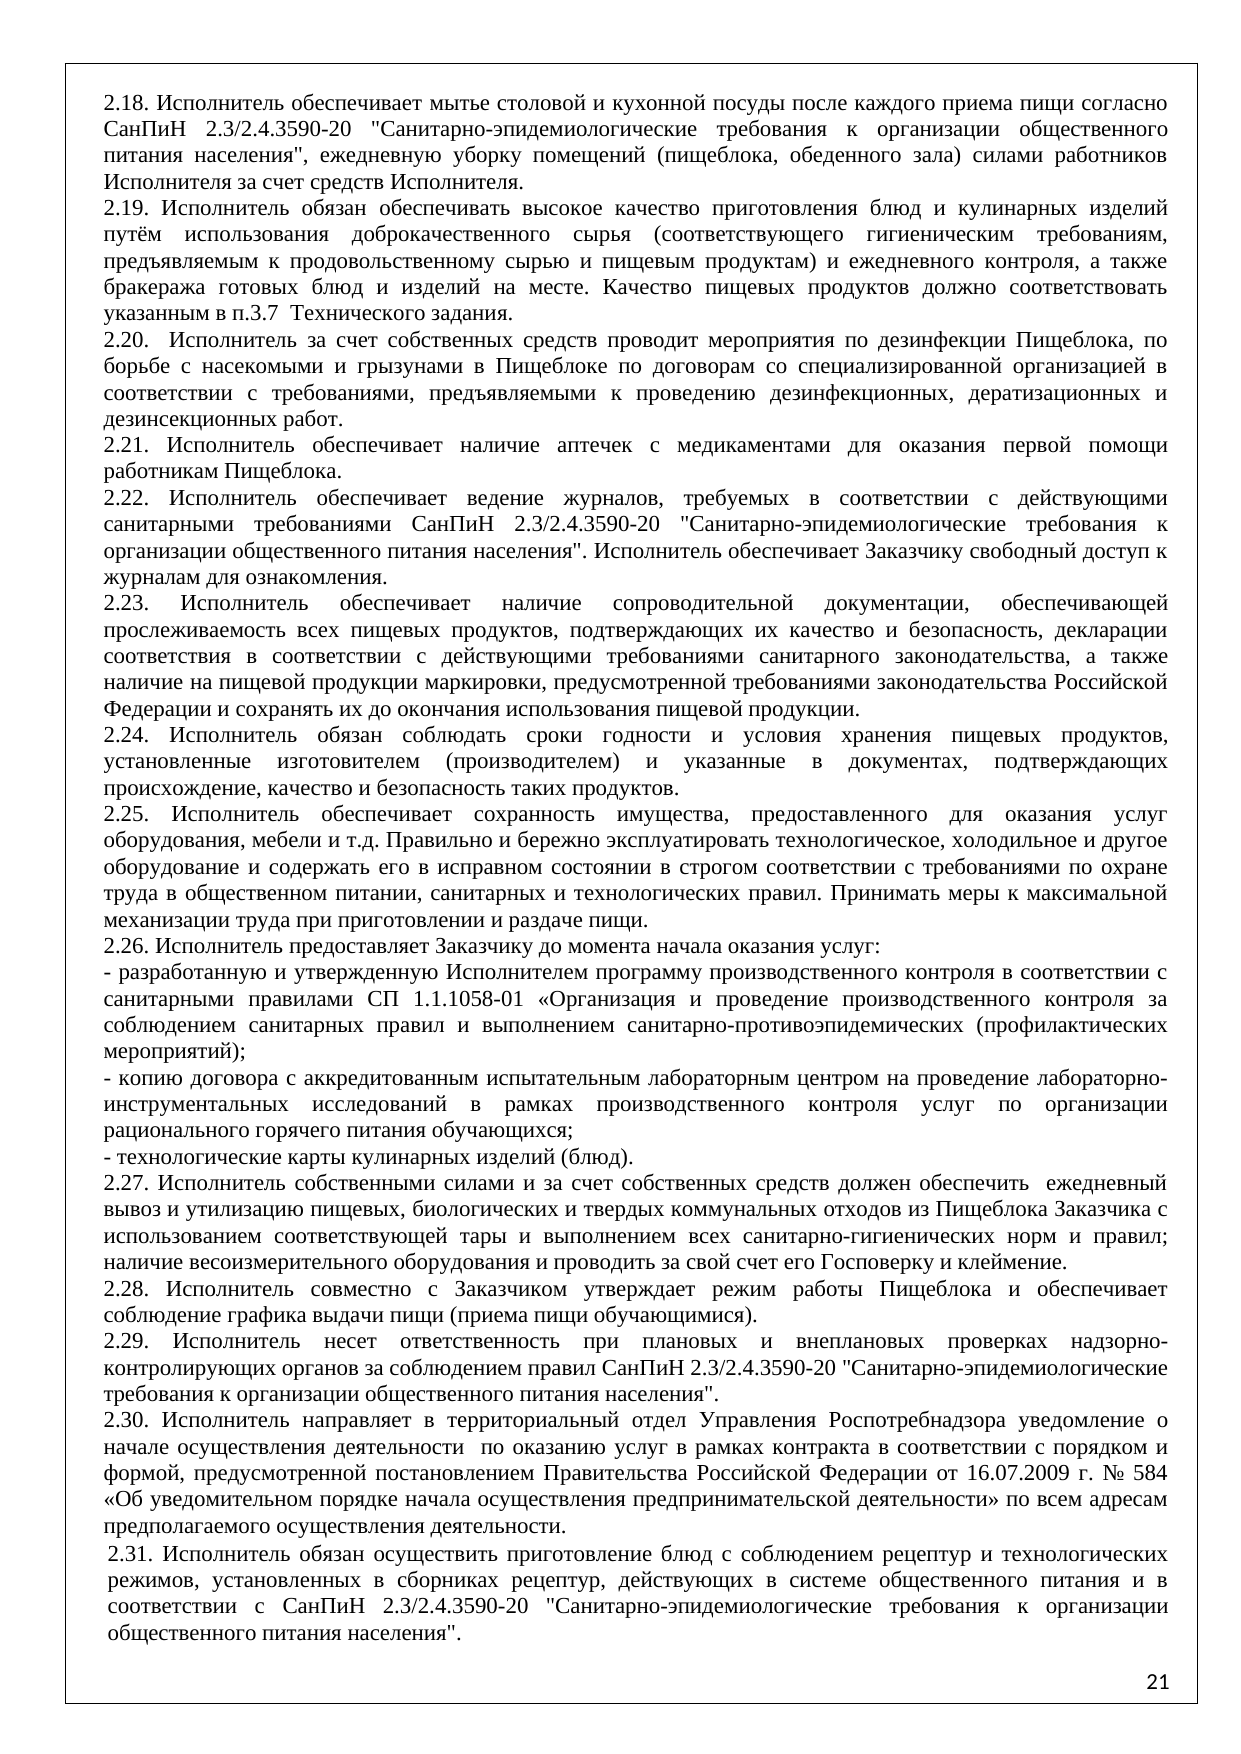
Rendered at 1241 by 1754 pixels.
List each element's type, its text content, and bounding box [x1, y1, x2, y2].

text 2.30. Исполнитель направляет в территориальный отдел Управления Роспотребнадзора уведомление о начале осуществления деятельности по оказанию услуг в рамках контракта в соответствии с порядком и формой, предусмотренной постановлением Правительства Российской Федерации от 16.07.2009 г. № 584 «Об уведомительном порядке начала осуществления предпринимательской деятельности» по всем адресам предполагаемого осуществления деятельности. [103, 1406, 1169, 1538]
text 2.22. Исполнитель обеспечивает ведение журналов, требуемых в соответствии с действующими санитарными требованиями СанПиН 2.3/2.4.3590-20 "Санитарно-эпидемиологические требования к организации общественного питания населения". Исполнитель обеспечивает Заказчику свободный доступ к журналам для ознакомления. [103, 484, 1169, 589]
text - разработанную и утвержденную Исполнителем программу производственного контроля в соответствии с санитарными правилами СП 1.1.1058-01 «Организация и проведение производственного контроля за соблюдением санитарных правил и выполнением санитарно-противоэпидемических (профилактических мероприятий); [103, 958, 1169, 1064]
text 2.29. Исполнитель несет ответственность при плановых и внеплановых проверках надзорно-контролирующих органов за соблюдением правил СанПиН 2.3/2.4.3590-20 "Санитарно-эпидемиологические требования к организации общественного питания населения". [103, 1327, 1169, 1406]
text 2.20. Исполнитель за счет собственных средств проводит мероприятия по дезинфекции Пищеблока, по борьбе с насекомыми и грызунами в Пищеблоке по договорам со специализированной организацией в соответствии с требованиями, предъявляемыми к проведению дезинфекционных, дератизационных и дезинсекционных работ. [103, 326, 1169, 431]
text 2.27. Исполнитель собственными силами и за счет собственных средств должен обеспечить ежедневный вывоз и утилизацию пищевых, биологических и твердых коммунальных отходов из Пищеблока Заказчика с использованием соответствующей тары и выполнением всех санитарно-гигиенических норм и правил; наличие весоизмерительного оборудования и проводить за свой счет его Госповерку и клеймение. [103, 1169, 1169, 1274]
text 2.23. Исполнитель обеспечивает наличие сопроводительной документации, обеспечивающей прослеживаемость всех пищевых продуктов, подтверждающих их качество и безопасность, декларации соответствия в соответствии с действующими требованиями санитарного законодательства, а также наличие на пищевой продукции маркировки, предусмотренной требованиями законодательства Российской Федерации и сохранять их до окончания использования пищевой продукции. [103, 589, 1169, 721]
table_header 2.31. Исполнитель обязан осуществить приготовление блюд с соблюдением рецептур и технологических режимов, установленных в сборниках рецептур, действующих в системе общественного питания и в соответствии с СанПиН 2.3/2.4.3590-20 "Санитарно-эпидемиологические требования к организации общественного питания населения". [77, 1538, 1185, 1647]
text 2.24. Исполнитель обязан соблюдать сроки годности и условия хранения пищевых продуктов, установленные изготовителем (производителем) и указанные в документах, подтверждающих происхождение, качество и безопасность таких продуктов. [103, 721, 1169, 800]
text 2.25. Исполнитель обеспечивает сохранность имущества, предоставленного для оказания услуг оборудования, мебели и т.д. Правильно и бережно эксплуатировать технологическое, холодильное и другое оборудование и содержать его в исправном состоянии в строгом соответствии с требованиями по охране труда в общественном питании, санитарных и технологических правил. Принимать меры к максимальной механизации труда при приготовлении и раздаче пищи. [103, 800, 1169, 932]
text 2.26. Исполнитель предоставляет Заказчику до момента начала оказания услуг: [103, 932, 1169, 958]
text 2.18. Исполнитель обеспечивает мытье столовой и кухонной посуды после каждого приема пищи согласно СанПиН 2.3/2.4.3590-20 "Санитарно-эпидемиологические требования к организации общественного питания населения", ежедневную уборку помещений (пищеблока, обеденного зала) силами работников Исполнителя за счет средств Исполнителя. [103, 89, 1169, 194]
text 2.19. Исполнитель обязан обеспечивать высокое качество приготовления блюд и кулинарных изделий путём использования доброкачественного сырья (соответствующего гигиеническим требованиям, предъявляемым к продовольственному сырью и пищевым продуктам) и ежедневного контроля, а также бракеража готовых блюд и изделий на месте. Качество пищевых продуктов должно соответствовать указанным в п.3.7 Технического задания. [103, 194, 1169, 326]
text 2.21. Исполнитель обеспечивает наличие аптечек с медикаментами для оказания первой помощи работникам Пищеблока. [103, 431, 1169, 484]
text - технологические карты кулинарных изделий (блюд). [103, 1143, 1169, 1169]
text 2.28. Исполнитель совместно с Заказчиком утверждает режим работы Пищеблока и обеспечивает соблюдение графика выдачи пищи (приема пищи обучающимися). [103, 1274, 1169, 1327]
text - копию договора с аккредитованным испытательным лабораторным центром на проведение лабораторно-инструментальных исследований в рамках производственного контроля услуг по организации рационального горячего питания обучающихся; [103, 1064, 1169, 1143]
